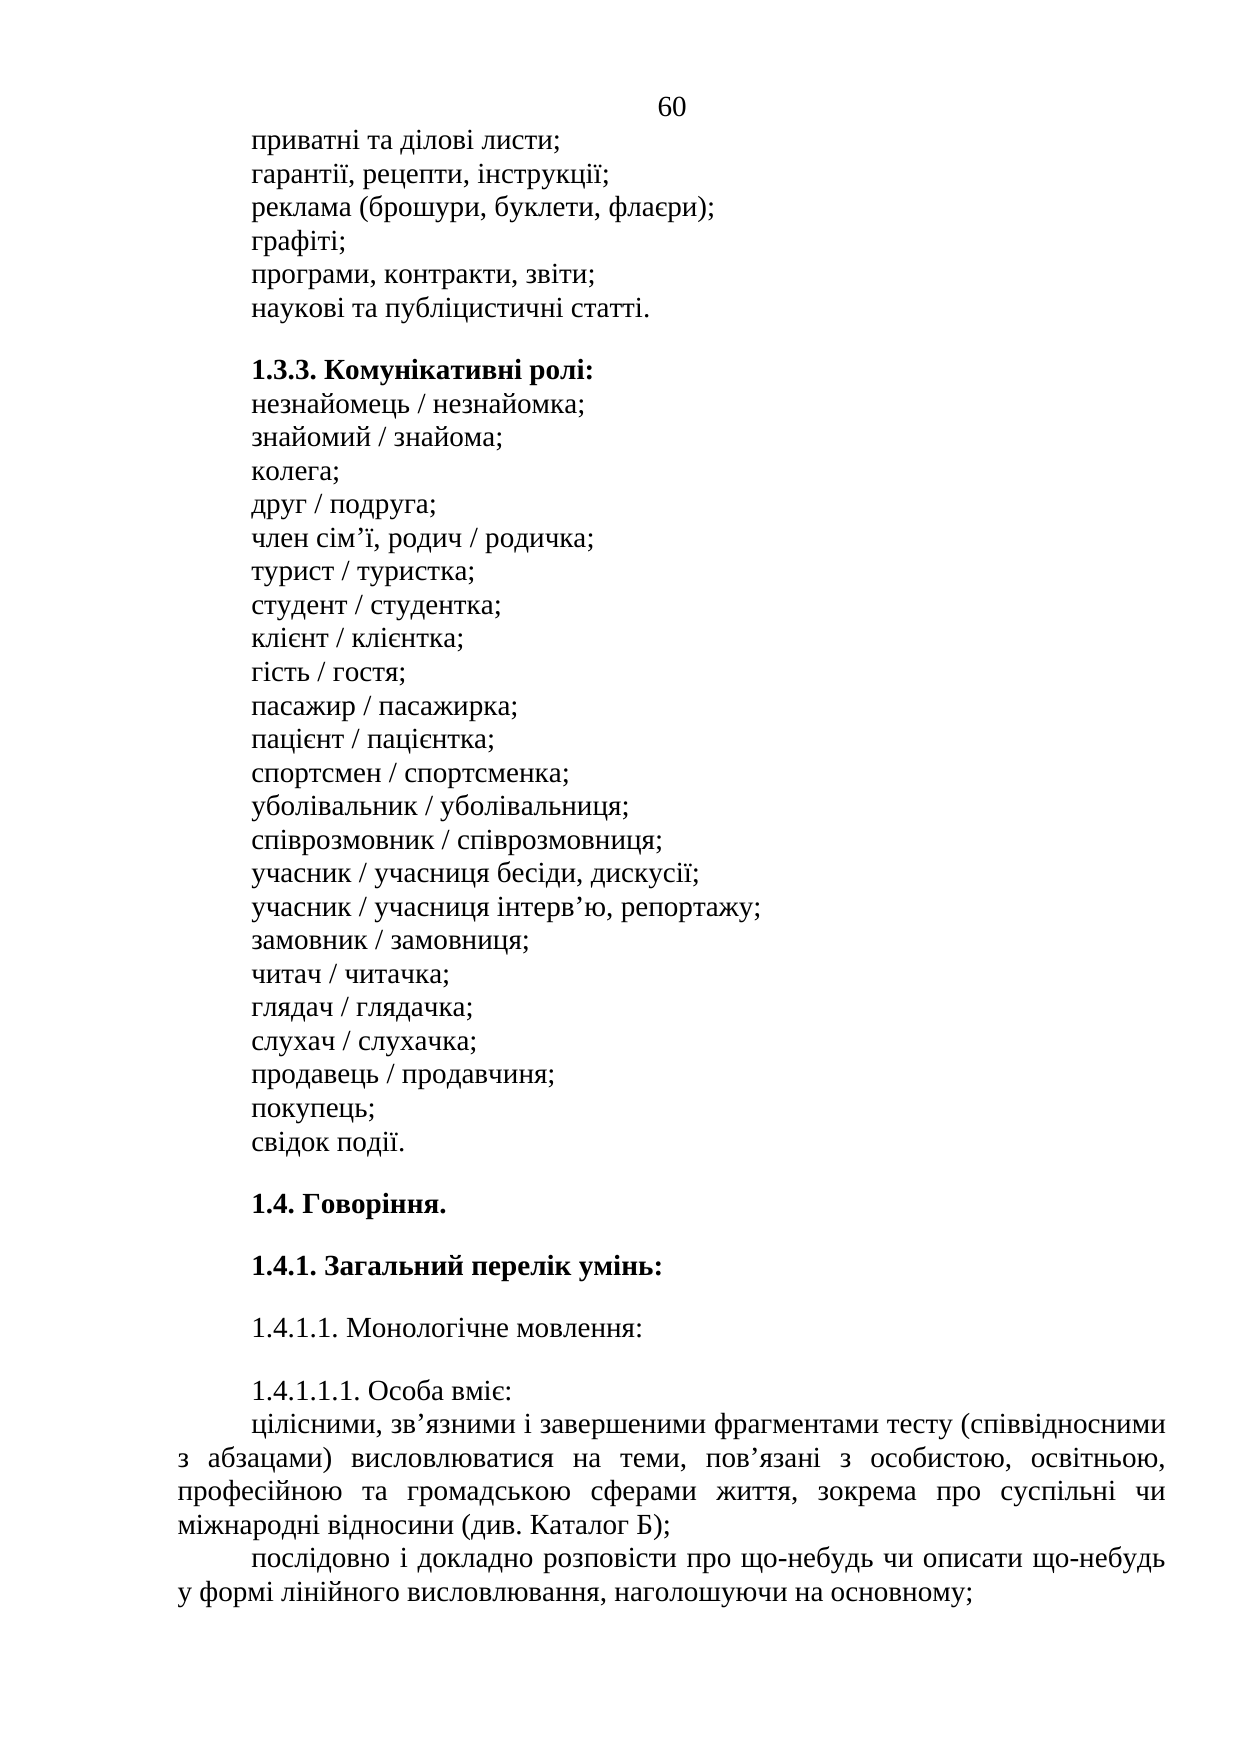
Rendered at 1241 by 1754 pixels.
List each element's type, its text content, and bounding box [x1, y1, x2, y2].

text пацієнт / пацієнтка; [177, 721, 1167, 755]
text читач / читачка; [177, 956, 1167, 989]
text слухач / слухачка; [177, 1023, 1167, 1057]
text 1.4.1. Загальний перелік умінь: [177, 1248, 1167, 1282]
text спортсмен / спортсменка; [177, 755, 1167, 788]
text друг / подруга; [177, 486, 1167, 520]
text глядач / глядачка; [177, 989, 1167, 1023]
text учасник / учасниця інтерв’ю, репортажу; [177, 889, 1167, 922]
text 1.4. Говоріння. [177, 1186, 1167, 1219]
text покупець; [177, 1090, 1167, 1124]
text замовник / замовниця; [177, 922, 1167, 956]
text гарантії, рецепти, інструкції; [177, 156, 1167, 189]
text незнайомець / незнайомка; [177, 386, 1167, 419]
text колега; [177, 453, 1167, 486]
text наукові та публіцистичні статті. [177, 290, 1167, 323]
text 1.4.1.1. Монологічне мовлення: [177, 1311, 1167, 1344]
text пасажир / пасажирка; [177, 688, 1167, 721]
text графіті; [177, 223, 1167, 256]
text реклама (брошури, буклети, флаєри); [177, 189, 1167, 223]
text співрозмовник / співрозмовниця; [177, 822, 1167, 855]
text студент / студентка; [177, 587, 1167, 621]
text 1.4.1.1.1. Особа вміє: [177, 1373, 1167, 1406]
text член сім’ї, родич / родичка; [177, 520, 1167, 553]
text цілісними, зв’язними і завершеними фрагментами тесту (співвідносними з абзацами) висловлюватися на теми, пов’язані з особистою, освітньою, професійною та громадською сферами життя, зокрема про суспільні чи міжнародні відносини (див. Каталог Б); [177, 1406, 1167, 1541]
text знайомий / знайома; [177, 419, 1167, 453]
text гість / гостя; [177, 654, 1167, 688]
text послідовно і докладно розповісти про що-небудь чи описати що-небудь у формі лінійного висловлювання, наголошуючи на основному; [177, 1541, 1167, 1608]
text учасник / учасниця бесіди, дискусії; [177, 855, 1167, 889]
text приватні та ділові листи; [177, 122, 1167, 156]
text турист / туристка; [177, 553, 1167, 587]
text продавець / продавчиня; [177, 1057, 1167, 1090]
text свідок події. [177, 1124, 1167, 1157]
text уболівальник / уболівальниця; [177, 788, 1167, 822]
text програми, контракти, звіти; [177, 256, 1167, 290]
text клієнт / клієнтка; [177, 621, 1167, 654]
text 1.3.3. Комунікативні ролі: [177, 352, 1167, 386]
